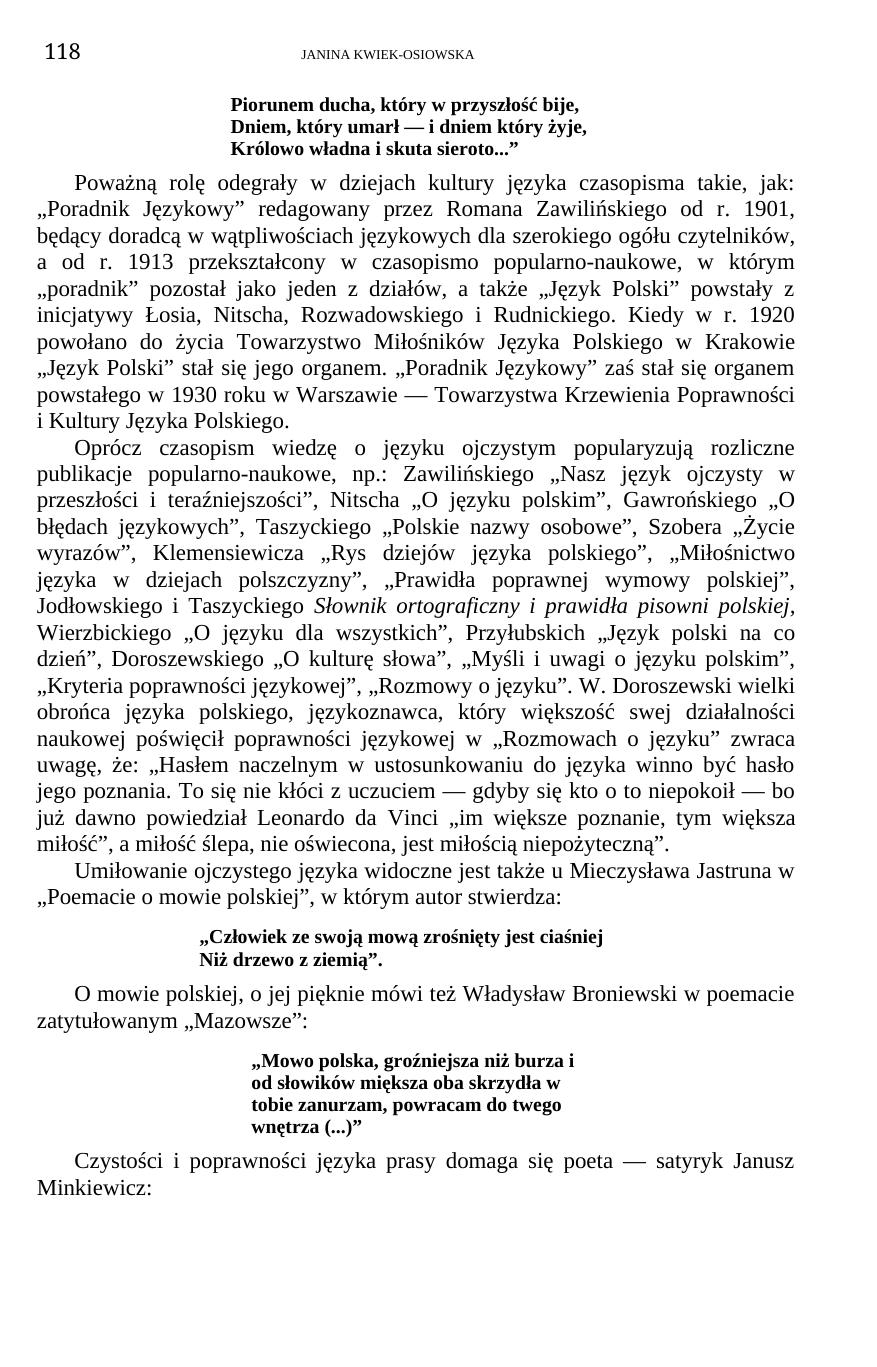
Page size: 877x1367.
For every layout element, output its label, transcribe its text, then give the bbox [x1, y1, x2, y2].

text Oprócz czasopism wiedzę o języku ojczystym popularyzują rozliczne publikacje popularno-naukowe, np.: Zawilińskiego „Nasz język ojczysty w przeszłości i teraźniejszości”, Nitscha „O języku polskim”, Gawrońskiego „O błędach językowych”, Taszyckiego „Polskie nazwy osobowe”, Szobera „Życie wyrazów”, Klemensiewicza „Rys dziejów języka polskiego”, „Miłośnictwo języka w dziejach polszczyzny”, „Prawidła poprawnej wymowy polskiej”, Jodłowskiego i Taszyckiego Słownik ortograficzny i prawidła pisowni polskiej, Wierzbickiego „O języku dla wszystkich”, Przyłubskich „Język polski na co dzień”, Doroszewskiego „O kulturę słowa”, „Myśli i uwagi o języku polskim”, „Kryteria poprawności językowej”, „Rozmowy o języku”. W. Doroszewski wielki obrońca języka polskiego, językoznawca, który większość swej działalności naukowej poświęcił poprawności językowej w „Rozmowach o języku” zwraca uwagę, że: „Hasłem naczelnym w ustosunkowaniu do języka winno być hasło jego poznania. To się nie kłóci z uczuciem — gdyby się kto o to niepokoił — bo już dawno powiedział Leonardo da Vinci „im większe poznanie, tym większa miłość”, a miłość ślepa, nie oświecona, jest miłością niepożyteczną”. [37, 434, 796, 857]
text Poważną rolę odegrały w dziejach kultury języka czasopisma takie, jak: „Poradnik Językowy” redagowany przez Romana Zawilińskiego od r. 1901, będący doradcą w wątpliwościach językowych dla szerokiego ogółu czytelników, a od r. 1913 przekształcony w czasopismo popularno-naukowe, w którym „poradnik” pozostał jako jeden z działów, a także „Język Polski” powstały z inicjatywy Łosia, Nitscha, Rozwadowskiego i Rudnickiego. Kiedy w r. 1920 powołano do życia Towarzystwo Miłośników Języka Polskiego w Krakowie „Język Polski” stał się jego organem. „Poradnik Językowy” zaś stał się organem powstałego w 1930 roku w Warszawie — Towarzystwa Krzewienia Poprawności i Kultury Języka Polskiego. [37, 169, 796, 434]
text 118 [44, 42, 81, 64]
text Dniem, który umarł — i dniem który żyje, [230, 116, 796, 138]
text Umiłowanie ojczystego języka widoczne jest także u Mieczysława Jastruna w „Poemacie o mowie polskiej”, w którym autor stwierdza: [37, 857, 796, 910]
text JANINA KWIEK-OSIOWSKA [301, 48, 475, 62]
text Królowo władna i skuta sieroto...” [230, 138, 796, 160]
text „Mowo polska, groźniejsza niż burza i od słowików miększa oba skrzydła w tobie zanurzam, powracam do twego wnętrza (...)” [251, 1050, 577, 1138]
text Czystości i poprawności języka prasy domaga się poeta — satyryk Janusz Minkiewicz: [37, 1147, 796, 1201]
text Piorunem ducha, który w przyszłość bije, [230, 94, 796, 116]
text „Człowiek ze swoją mową zrośnięty jest ciaśniej Niż drzewo z ziemią”. [199, 926, 627, 971]
text O mowie polskiej, o jej pięknie mówi też Władysław Broniewski w poemacie zatytułowanym „Mazowsze”: [37, 980, 796, 1034]
